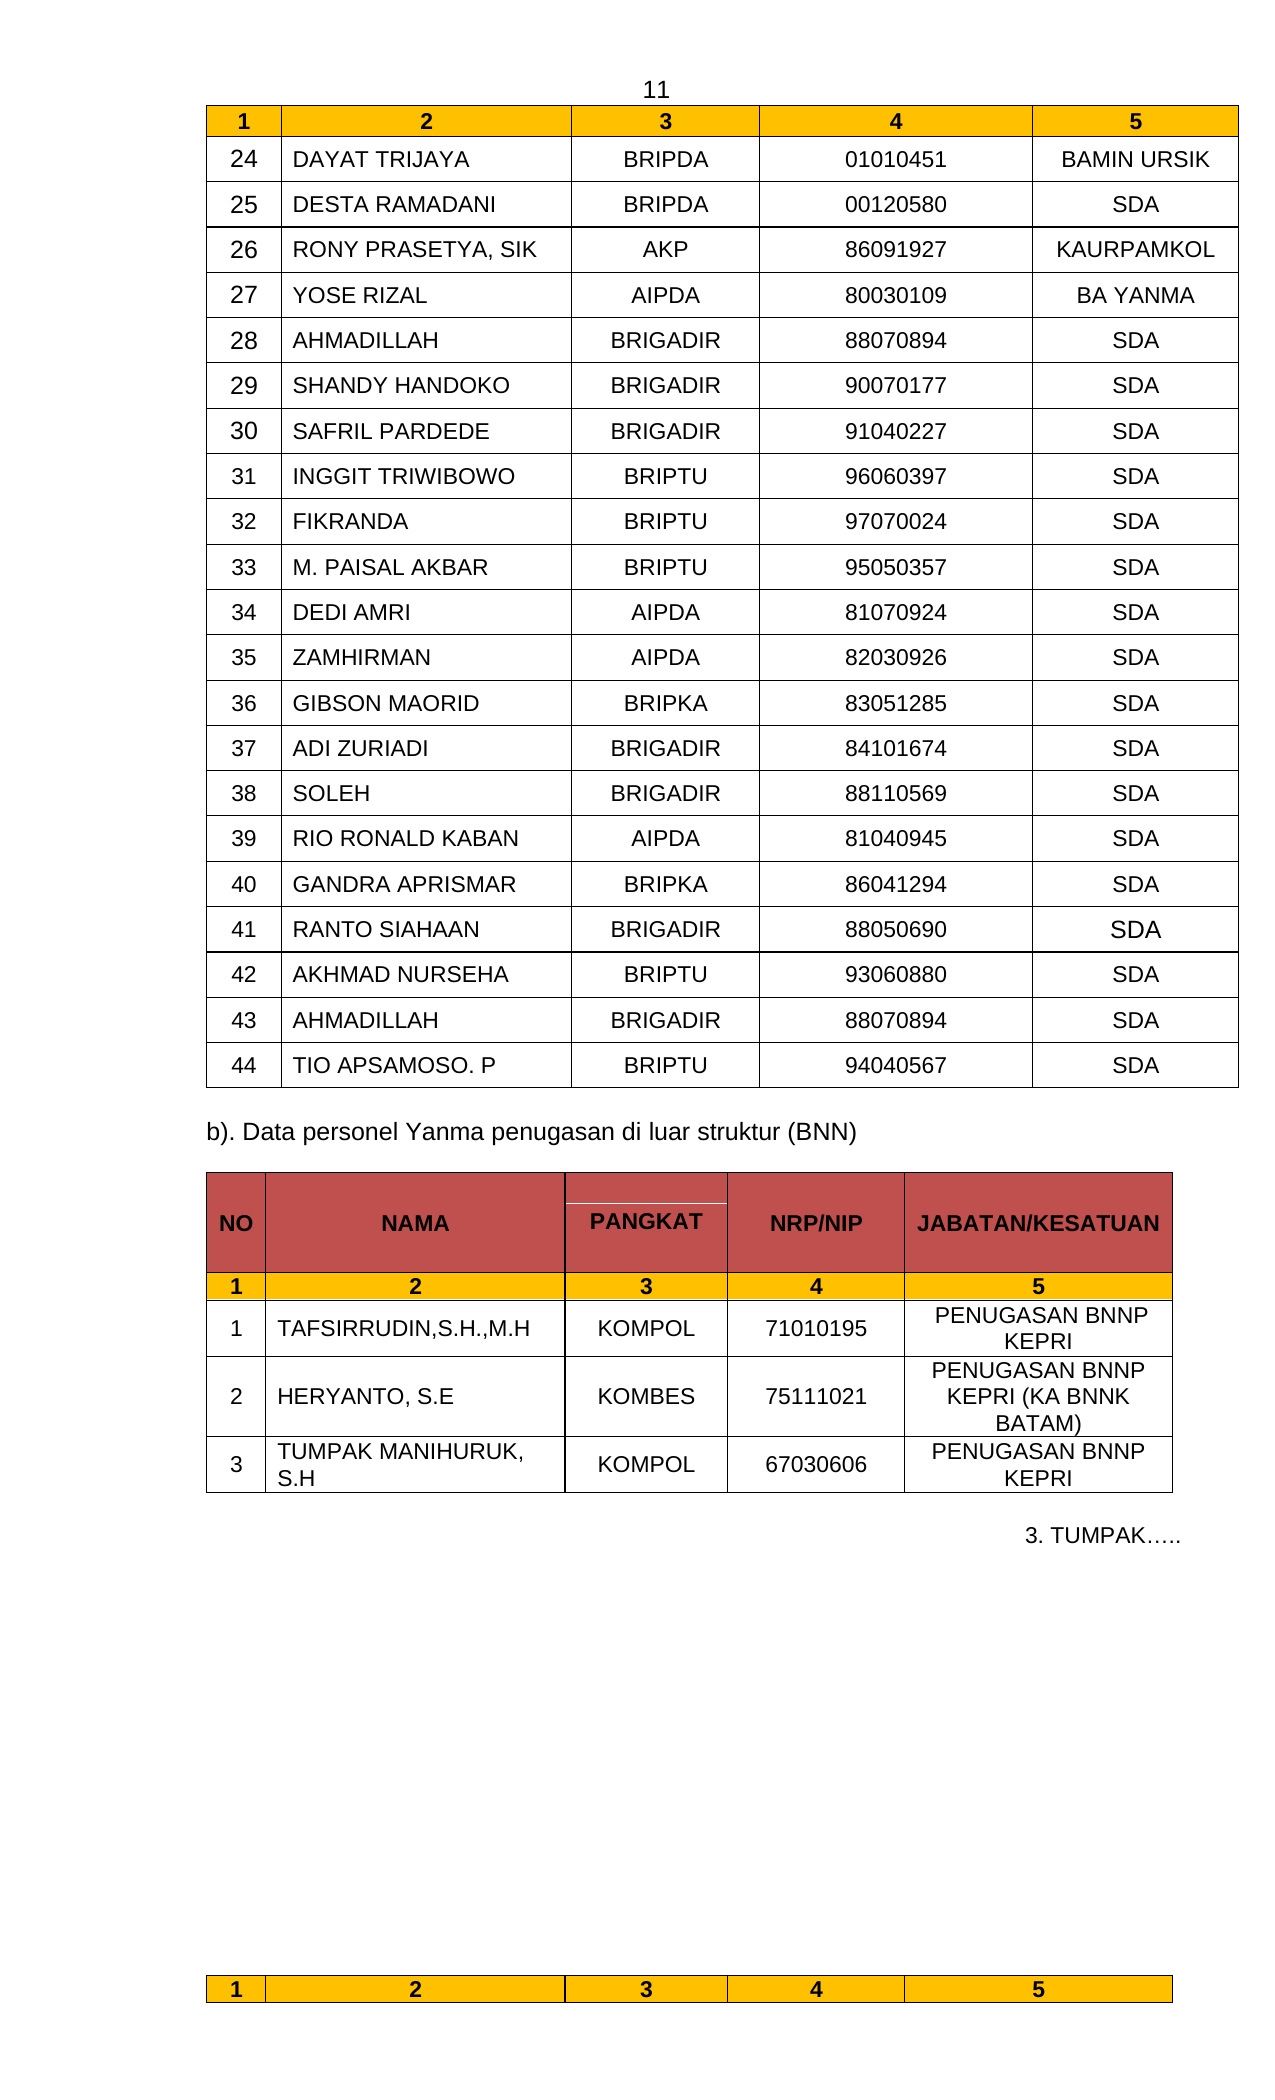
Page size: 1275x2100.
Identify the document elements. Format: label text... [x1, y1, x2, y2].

table_cell SHANDY HANDOKO [282, 363, 571, 408]
table_cell 01010451 [760, 137, 1032, 181]
text 3. TUMPAK….. [131, 1522, 1181, 1548]
table_cell BRIGADIR [572, 409, 759, 453]
table_cell KAURPAMKOL [1033, 228, 1238, 272]
table_cell GIBSON MAORID [282, 681, 571, 725]
table_cell 35 [207, 635, 281, 679]
table_cell SDA [1033, 499, 1238, 543]
table_cell BRIPKA [572, 681, 759, 725]
table_cell 71010195 [728, 1301, 904, 1356]
table_cell SDA [1033, 726, 1238, 770]
table_cell RIO RONALD KABAN [282, 816, 571, 861]
table_cell FIKRANDA [282, 499, 571, 543]
table_cell PANGKAT [566, 1204, 727, 1238]
table_cell 86041294 [760, 862, 1032, 906]
table_header 1 [207, 1976, 265, 2002]
table_cell 75111021 [728, 1357, 904, 1436]
table_cell PENUGASAN BNNP KEPRI (KA BNNK BATAM) [905, 1357, 1172, 1436]
table_cell BRIGADIR [572, 771, 759, 815]
table_cell 28 [207, 318, 281, 362]
table_cell YOSE RIZAL [282, 273, 571, 317]
table_cell 96060397 [760, 454, 1032, 498]
table_cell KOMPOL [566, 1437, 727, 1492]
table_cell SDA [1033, 998, 1238, 1042]
table_cell 67030606 [728, 1437, 904, 1492]
table_cell 95050357 [760, 545, 1032, 589]
table_cell KOMBES [566, 1357, 727, 1436]
table_cell SDA [1033, 545, 1238, 589]
table_cell SDA [1033, 590, 1238, 634]
table_cell AIPDA [572, 635, 759, 679]
table_cell AHMADILLAH [282, 998, 571, 1042]
table_cell BRIPDA [572, 182, 759, 226]
table_header 1 [207, 106, 281, 136]
table_cell BRIPTU [572, 545, 759, 589]
table_cell 80030109 [760, 273, 1032, 317]
table_header 5 [905, 1976, 1172, 2002]
table_cell SDA [1033, 635, 1238, 679]
table_cell 00120580 [760, 182, 1032, 226]
table_cell 90070177 [760, 363, 1032, 408]
table_cell [566, 1238, 727, 1272]
table_header 4 [760, 106, 1032, 136]
table_cell 2 [207, 1357, 265, 1436]
text b). Data personel Yanma penugasan di luar struktur (BNN) [131, 1117, 1181, 1146]
table_cell RONY PRASETYA, SIK [282, 228, 571, 272]
table_cell 44 [207, 1043, 281, 1087]
table_cell BA YANMA [1033, 273, 1238, 317]
table_header 3 [566, 1976, 727, 2002]
table_cell BRIPTU [572, 1043, 759, 1087]
table_cell BAMIN URSIK [1033, 137, 1238, 181]
table_header 2 [282, 106, 571, 136]
table_cell 33 [207, 545, 281, 589]
table_cell 37 [207, 726, 281, 770]
table_cell 88050690 [760, 907, 1032, 951]
table_cell SDA [1033, 771, 1238, 815]
table_header 5 [1033, 106, 1238, 136]
table_cell KOMPOL [566, 1301, 727, 1356]
table_cell 24 [207, 137, 281, 181]
table_cell PENUGASAN BNNP KEPRI [905, 1301, 1172, 1356]
table_cell 81070924 [760, 590, 1032, 634]
table_cell 1 [207, 1273, 265, 1299]
table_cell 43 [207, 998, 281, 1042]
table_cell 84101674 [760, 726, 1032, 770]
table_cell RANTO SIAHAAN [282, 907, 571, 951]
table_cell BRIPKA [572, 862, 759, 906]
table_cell BRIPTU [572, 953, 759, 997]
table_cell BRIGADIR [572, 998, 759, 1042]
table_cell 39 [207, 816, 281, 861]
table_cell 3 [207, 1437, 265, 1492]
table_cell AIPDA [572, 590, 759, 634]
table_cell BRIGADIR [572, 726, 759, 770]
table_header 3 [572, 106, 759, 136]
table_cell TUMPAK MANIHURUK, S.H [266, 1437, 564, 1492]
table_cell AKP [572, 228, 759, 272]
table_cell 30 [207, 409, 281, 453]
table_cell SDA [1033, 363, 1238, 408]
table_cell 34 [207, 590, 281, 634]
table_header [566, 1173, 727, 1203]
table_cell 86091927 [760, 228, 1032, 272]
table_cell BRIGADIR [572, 363, 759, 408]
table_cell SDA [1033, 454, 1238, 498]
table_cell 25 [207, 182, 281, 226]
table_cell SDA [1033, 907, 1238, 951]
table_cell GANDRA APRISMAR [282, 862, 571, 906]
table_cell BRIPTU [572, 499, 759, 543]
table_cell 88070894 [760, 318, 1032, 362]
table_header 2 [266, 1976, 564, 2002]
table_cell SAFRIL PARDEDE [282, 409, 571, 453]
table_cell 41 [207, 907, 281, 951]
table_cell 94040567 [760, 1043, 1032, 1087]
table_header NRP/NIP [728, 1173, 904, 1272]
table_cell ZAMHIRMAN [282, 635, 571, 679]
table_cell SDA [1033, 681, 1238, 725]
table_cell 32 [207, 499, 281, 543]
table_cell 4 [728, 1273, 904, 1299]
table_cell 82030926 [760, 635, 1032, 679]
table_cell DAYAT TRIJAYA [282, 137, 571, 181]
table_cell BRIGADIR [572, 907, 759, 951]
table_cell 1 [207, 1301, 265, 1356]
table_cell 38 [207, 771, 281, 815]
table_cell SDA [1033, 953, 1238, 997]
table_cell ADI ZURIADI [282, 726, 571, 770]
table_cell 91040227 [760, 409, 1032, 453]
table_header NAMA [266, 1173, 564, 1272]
table_cell SOLEH [282, 771, 571, 815]
table_cell 27 [207, 273, 281, 317]
table_cell 5 [905, 1273, 1172, 1299]
table_cell SDA [1033, 816, 1238, 861]
table_cell INGGIT TRIWIBOWO [282, 454, 571, 498]
table_cell 88070894 [760, 998, 1032, 1042]
table_cell SDA [1033, 409, 1238, 453]
table_cell 97070024 [760, 499, 1032, 543]
table_cell 83051285 [760, 681, 1032, 725]
table_cell TAFSIRRUDIN,S.H.,M.H [266, 1301, 564, 1356]
table_cell BRIPTU [572, 454, 759, 498]
table_cell 93060880 [760, 953, 1032, 997]
table_cell 29 [207, 363, 281, 408]
table_cell DEDI AMRI [282, 590, 571, 634]
table_cell AIPDA [572, 816, 759, 861]
table_cell DESTA RAMADANI [282, 182, 571, 226]
table_cell SDA [1033, 862, 1238, 906]
table_cell AKHMAD NURSEHA [282, 953, 571, 997]
table_cell BRIPDA [572, 137, 759, 181]
table_cell SDA [1033, 182, 1238, 226]
table_cell 31 [207, 454, 281, 498]
table_cell M. PAISAL AKBAR [282, 545, 571, 589]
table_cell PENUGASAN BNNP KEPRI [905, 1437, 1172, 1492]
table_cell 36 [207, 681, 281, 725]
table_cell AHMADILLAH [282, 318, 571, 362]
table_cell TIO APSAMOSO. P [282, 1043, 571, 1087]
table_cell AIPDA [572, 273, 759, 317]
table_cell 26 [207, 228, 281, 272]
table_cell 40 [207, 862, 281, 906]
table_cell 81040945 [760, 816, 1032, 861]
table_header NO [207, 1173, 265, 1272]
table_header 4 [728, 1976, 904, 2002]
table_cell BRIGADIR [572, 318, 759, 362]
table_cell HERYANTO, S.E [266, 1357, 564, 1436]
table_header JABATAN/KESATUAN [905, 1173, 1172, 1272]
table_cell SDA [1033, 1043, 1238, 1087]
table_cell 88110569 [760, 771, 1032, 815]
table_cell 3 [566, 1273, 727, 1299]
table_cell SDA [1033, 318, 1238, 362]
table_cell 2 [266, 1273, 564, 1299]
table_cell 42 [207, 953, 281, 997]
